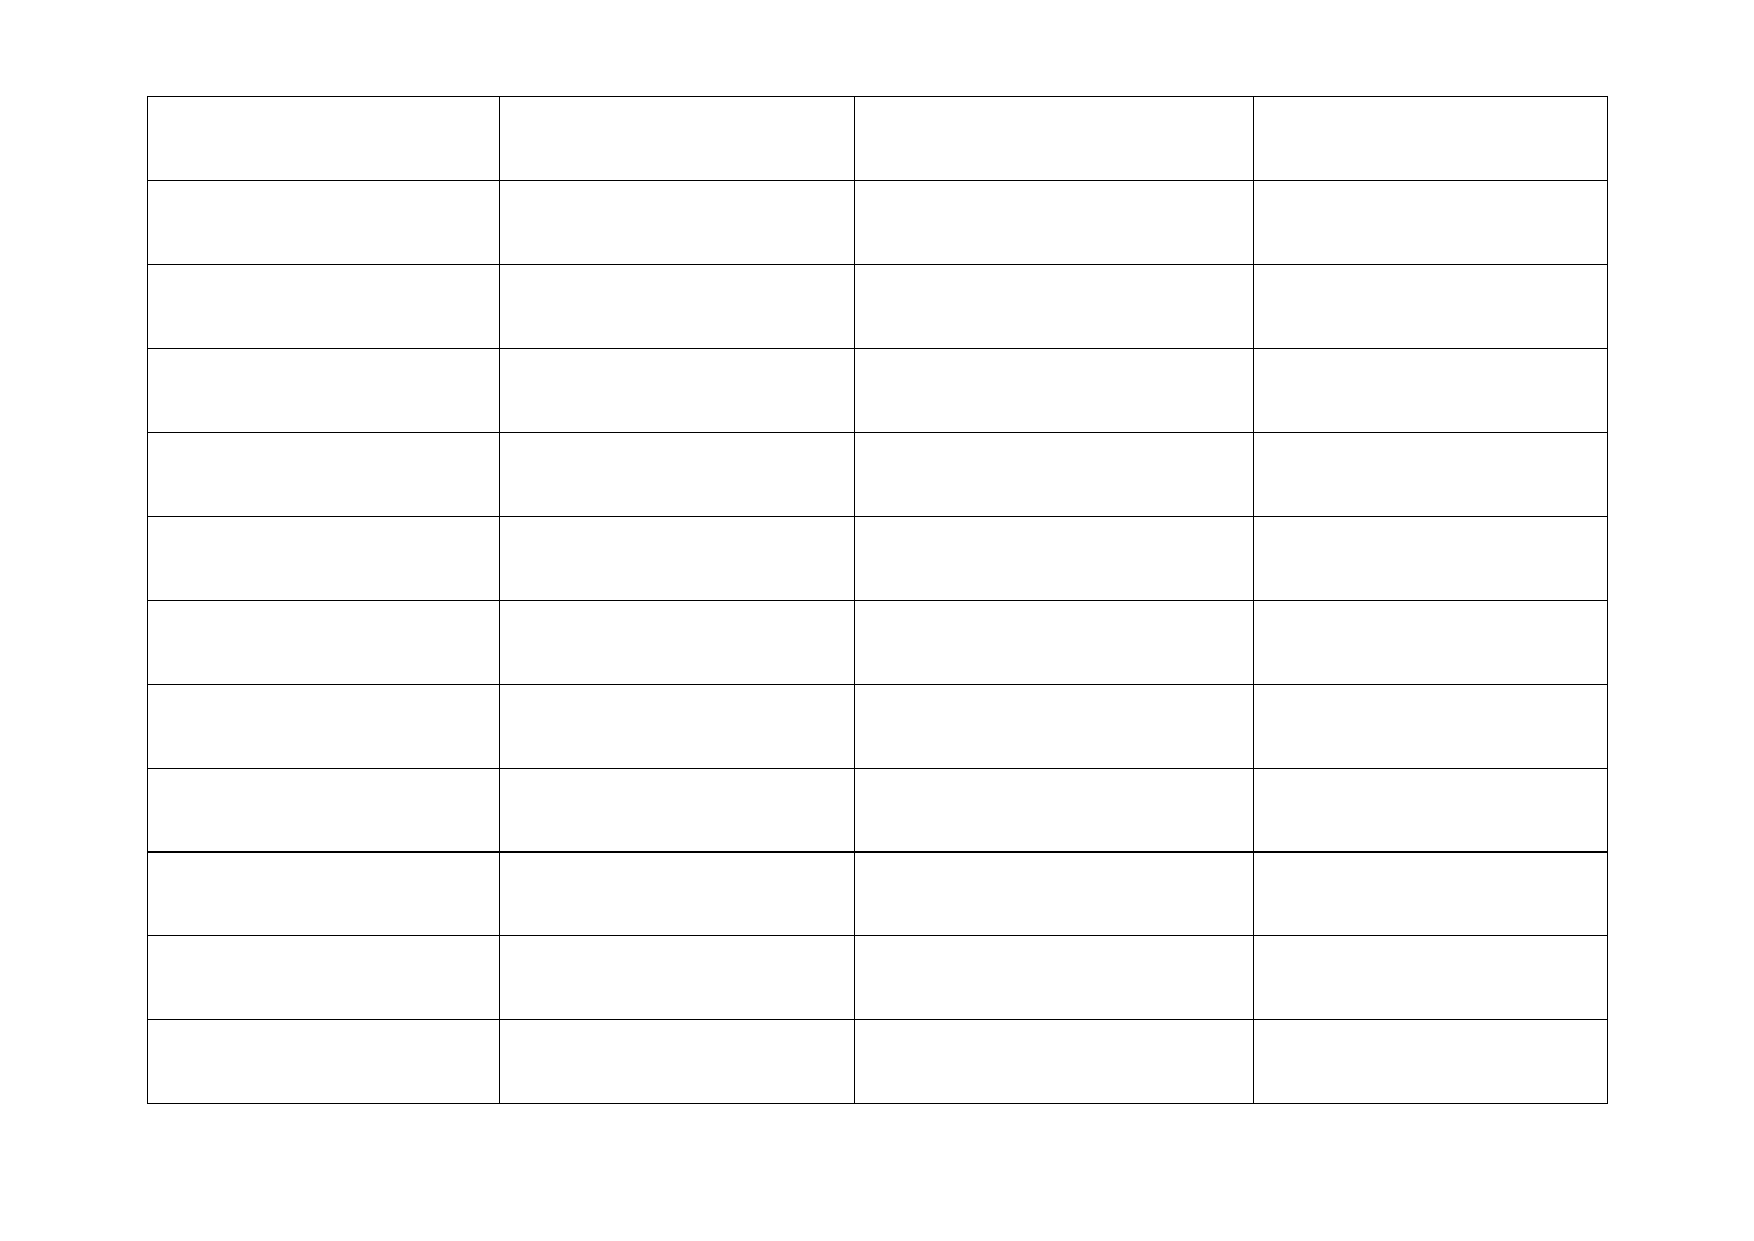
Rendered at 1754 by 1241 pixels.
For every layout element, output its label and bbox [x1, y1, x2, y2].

table_header [855, 97, 1253, 180]
table_cell [855, 433, 1253, 516]
table_cell [148, 936, 499, 1019]
table_cell [500, 936, 854, 1019]
table_cell [1254, 433, 1607, 516]
table_header [500, 97, 854, 180]
table_cell [855, 349, 1253, 432]
table_cell [1254, 685, 1607, 767]
table_cell [148, 181, 499, 264]
table_cell [855, 853, 1253, 935]
table_cell [855, 601, 1253, 683]
table_cell [855, 936, 1253, 1019]
table_header [148, 97, 499, 180]
table_cell [148, 517, 499, 599]
table_cell [1254, 349, 1607, 432]
table_cell [500, 349, 854, 432]
table_cell [148, 769, 499, 851]
table_cell [855, 181, 1253, 264]
table_cell [148, 265, 499, 348]
table_cell [855, 265, 1253, 348]
table_cell [148, 685, 499, 767]
table_cell [148, 433, 499, 516]
table_cell [1254, 601, 1607, 683]
table_cell [1254, 853, 1607, 935]
table_cell [500, 181, 854, 264]
table_cell [500, 685, 854, 767]
table_header [1254, 97, 1607, 180]
table_cell [1254, 265, 1607, 348]
table_cell [1254, 1020, 1607, 1103]
table_cell [148, 601, 499, 683]
table_cell [1254, 769, 1607, 851]
table_cell [1254, 517, 1607, 599]
table_cell [855, 769, 1253, 851]
table_cell [148, 853, 499, 935]
table_cell [855, 1020, 1253, 1103]
table_cell [1254, 181, 1607, 264]
table_cell [500, 769, 854, 851]
table_cell [500, 517, 854, 599]
table_cell [148, 349, 499, 432]
table_cell [500, 601, 854, 683]
table_cell [1254, 936, 1607, 1019]
table_cell [148, 1020, 499, 1103]
table_cell [855, 685, 1253, 767]
table_cell [500, 265, 854, 348]
table_cell [500, 433, 854, 516]
table_cell [500, 853, 854, 935]
table_cell [500, 1020, 854, 1103]
table_cell [855, 517, 1253, 599]
